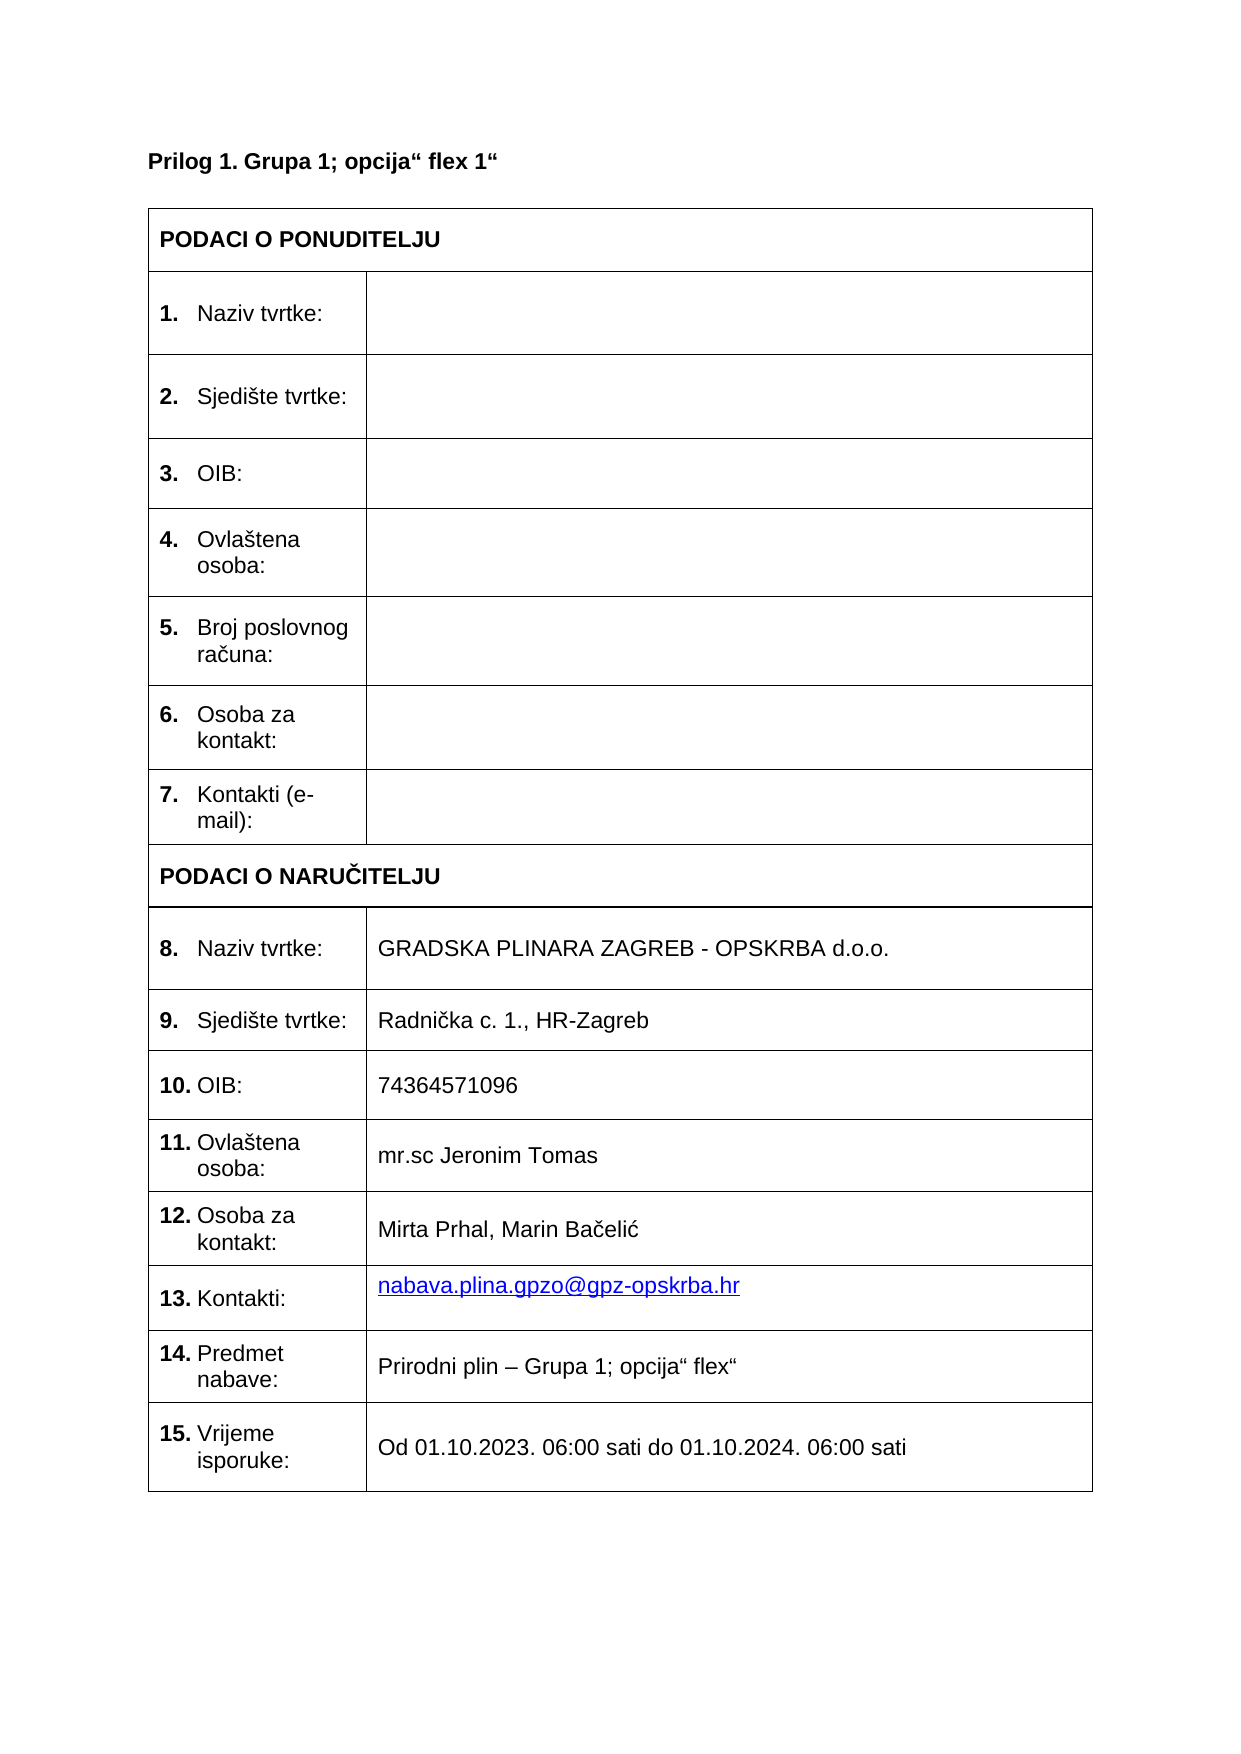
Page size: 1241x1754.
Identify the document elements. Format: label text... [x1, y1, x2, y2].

table_header PODACI O PONUDITELJU [149, 209, 1092, 271]
table_cell Predmet nabave: [149, 1331, 366, 1402]
table_cell [367, 272, 1092, 354]
table_cell 74364571096 [367, 1051, 1092, 1119]
table_cell Radnička c. 1., HR-Zagreb [367, 990, 1092, 1050]
table_cell OIB: [149, 439, 366, 508]
table_cell [367, 597, 1092, 685]
table_cell PODACI O NARUČITELJU [149, 845, 1092, 906]
table_cell Ovlaštena osoba: [149, 509, 366, 596]
table_cell nabava.plina.gpzo@gpz-opskrba.hr [367, 1266, 1092, 1330]
table_cell Naziv tvrtke: [149, 908, 366, 989]
table_cell [367, 770, 1092, 844]
table_cell OIB: [149, 1051, 366, 1119]
table_cell mr.sc Jeronim Tomas [367, 1120, 1092, 1191]
text Prilog 1. Grupa 1; opcija“ flex 1“ [148, 148, 1093, 174]
table_cell Kontakti (e-mail): [149, 770, 366, 844]
table_cell Osoba za kontakt: [149, 1192, 366, 1265]
table_cell Sjedište tvrtke: [149, 355, 366, 438]
table_cell Broj poslovnog računa: [149, 597, 366, 685]
table_cell [367, 509, 1092, 596]
table_cell Sjedište tvrtke: [149, 990, 366, 1050]
table_cell Vrijeme isporuke: [149, 1403, 366, 1491]
table_cell [367, 439, 1092, 508]
table_cell Osoba za kontakt: [149, 686, 366, 769]
table_cell Prirodni plin – Grupa 1; opcija“ flex“ [367, 1331, 1092, 1402]
table_cell Mirta Prhal, Marin Bačelić [367, 1192, 1092, 1265]
table_cell [367, 686, 1092, 769]
table_cell GRADSKA PLINARA ZAGREB - OPSKRBA d.o.o. [367, 908, 1092, 989]
table_cell Naziv tvrtke: [149, 272, 366, 354]
table_cell Ovlaštena osoba: [149, 1120, 366, 1191]
table_cell Kontakti: [149, 1266, 366, 1330]
table_cell Od 01.10.2023. 06:00 sati do 01.10.2024. 06:00 sati [367, 1403, 1092, 1491]
table_cell [367, 355, 1092, 438]
